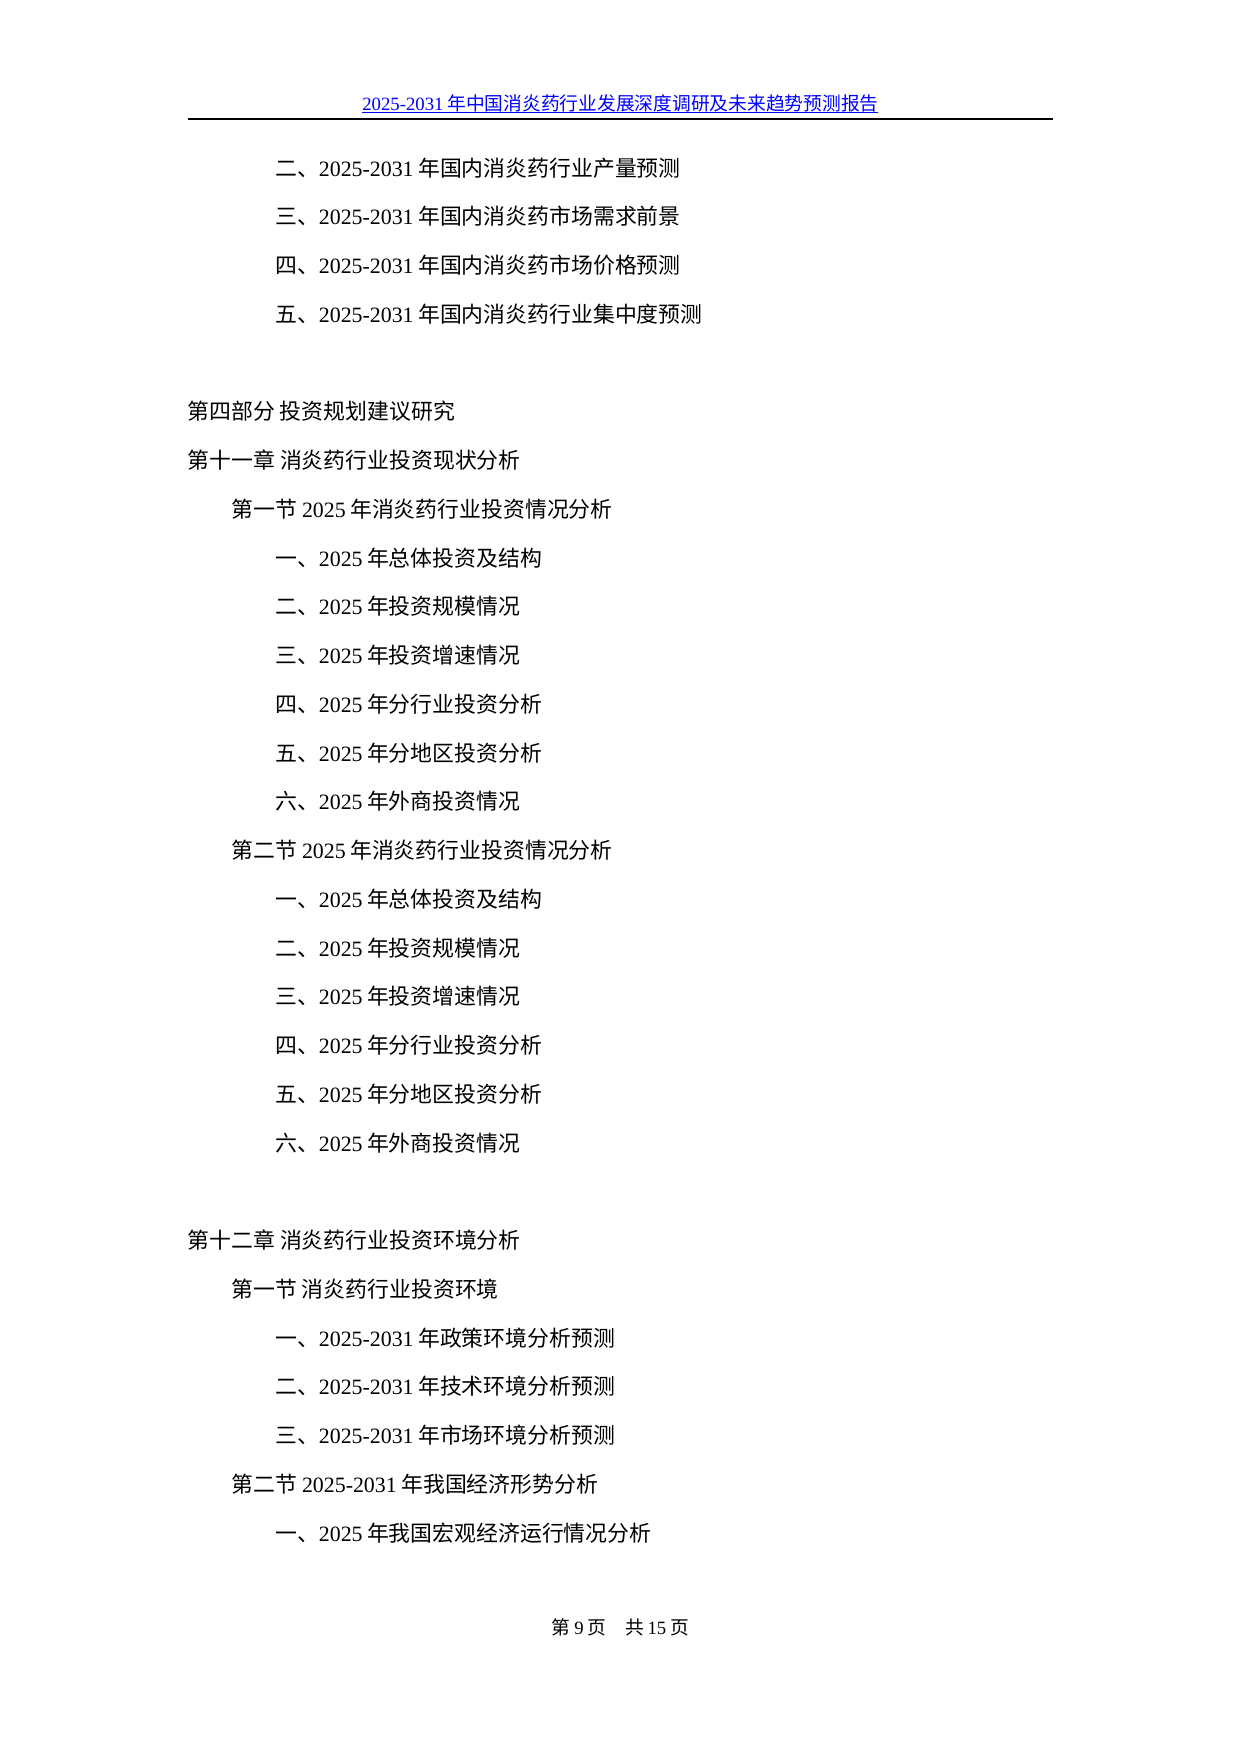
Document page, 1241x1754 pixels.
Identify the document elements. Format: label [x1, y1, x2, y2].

text [187, 150, 1053, 1548]
